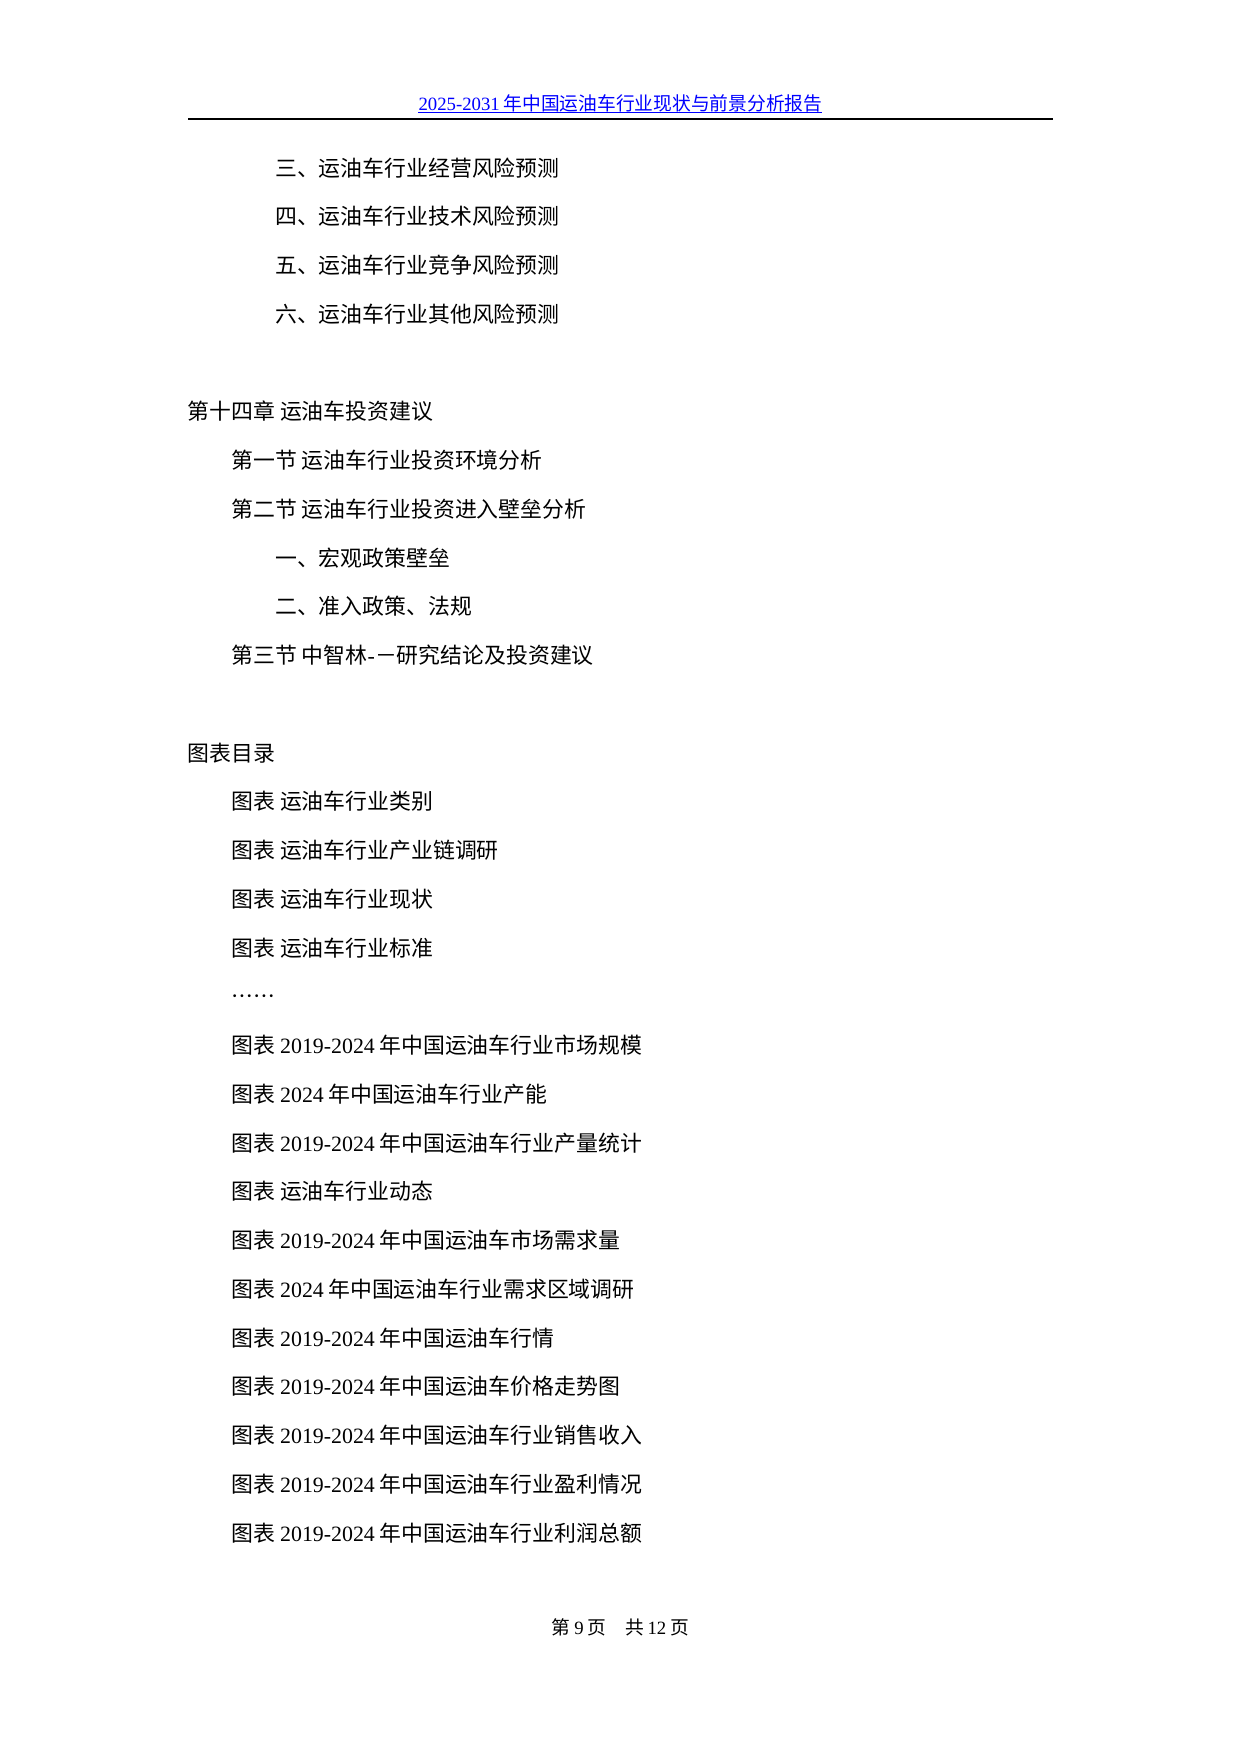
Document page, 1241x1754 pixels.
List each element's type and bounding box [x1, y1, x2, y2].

text [187, 150, 1053, 1548]
